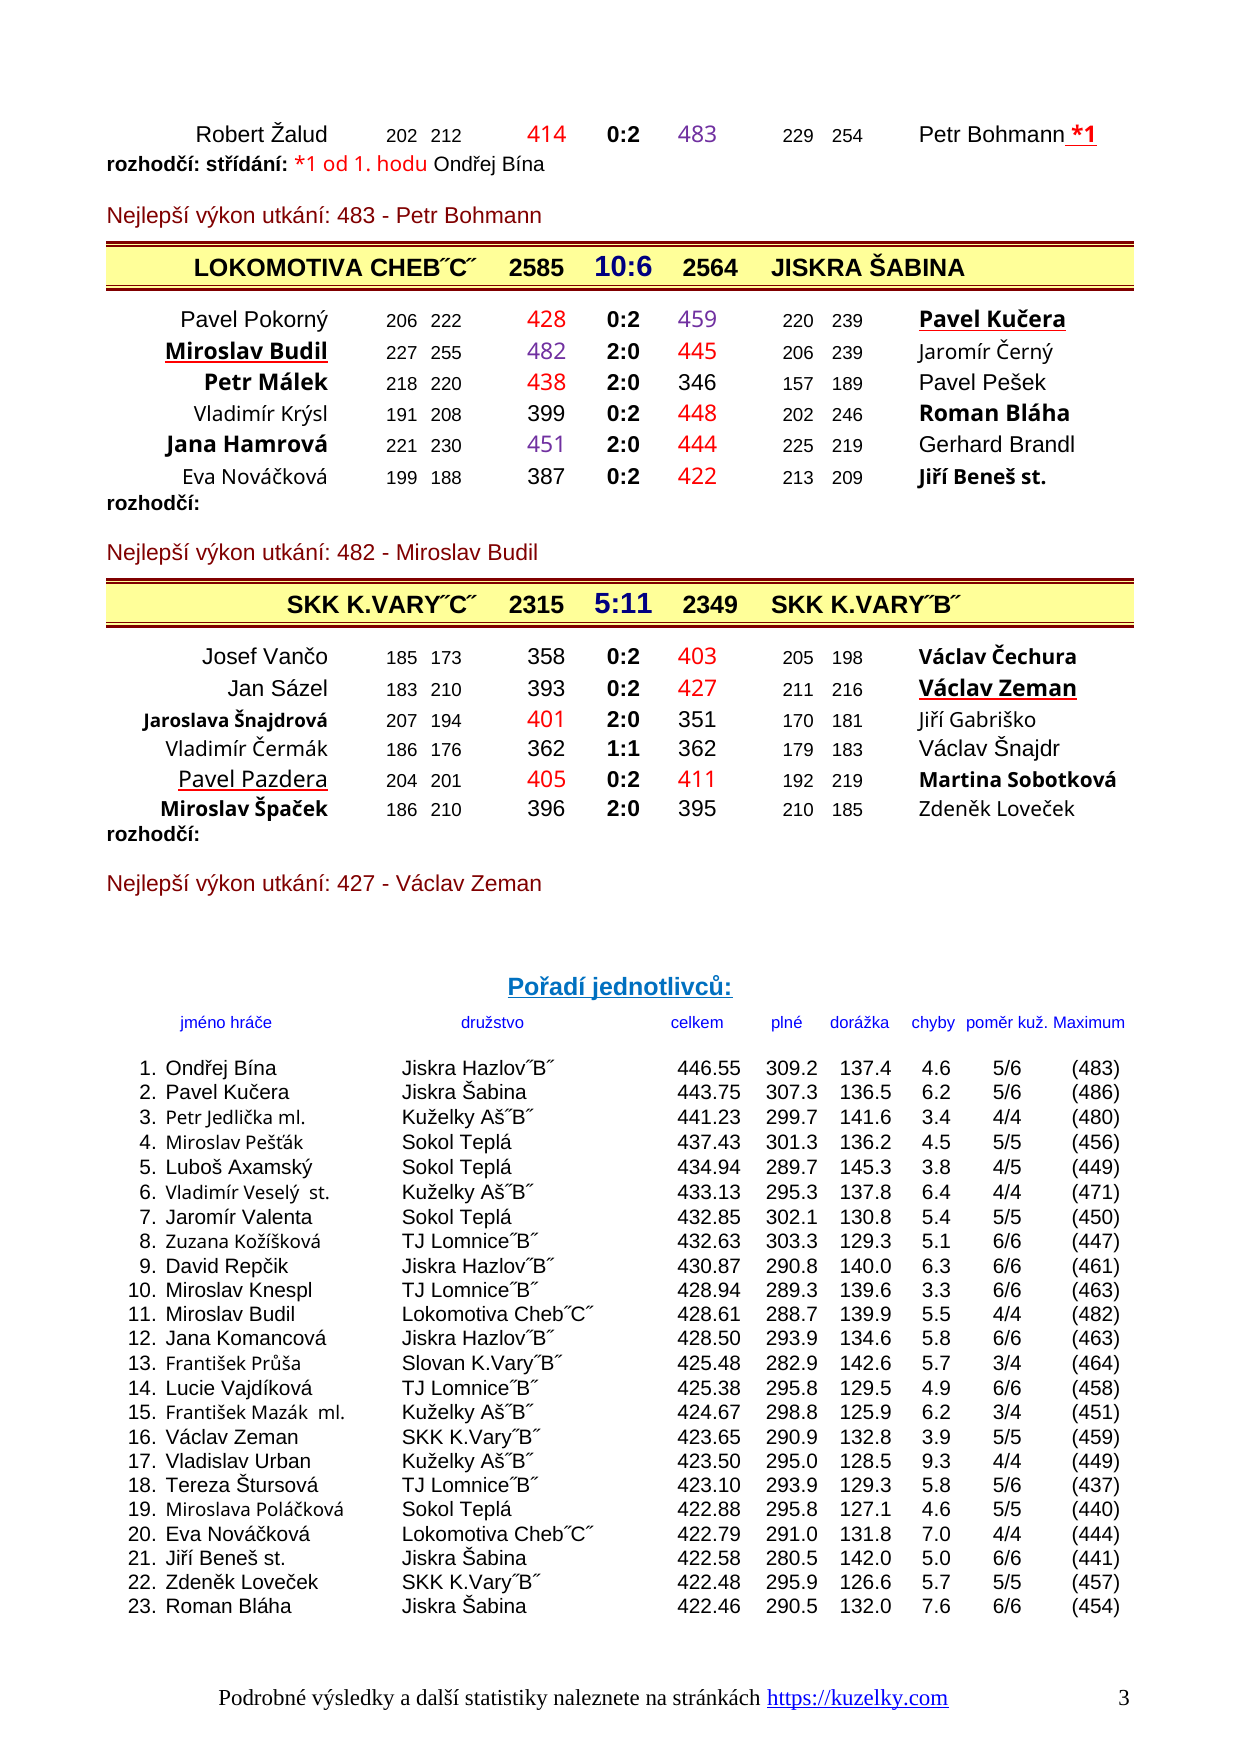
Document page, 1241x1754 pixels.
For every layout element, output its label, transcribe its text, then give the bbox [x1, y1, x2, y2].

text 23. Roman Bláha Jiskra Šabina 422.46 290.5 132.0 7.6 6/6 (454) [106, 1594, 1134, 1618]
text 13. František Průša Slovan K.Vary˝B˝ 425.48 282.9 142.6 5.7 3/4 (464) [106, 1350, 1134, 1375]
text rozhodčí: [106, 491, 1134, 515]
text 5. Luboš Axamský Sokol Teplá 434.94 289.7 145.3 3.8 4/5 (449) [106, 1155, 1134, 1179]
text 19. Miroslava Poláčková Sokol Teplá 422.88 295.8 127.1 4.6 5/5 (440) [106, 1497, 1134, 1522]
text Nejlepší výkon utkání: 483 - Petr Bohmann [106, 202, 1134, 228]
text Pavel Pokorný 206 222 428 0:2 459 220 239 Pavel Kučera [106, 303, 1134, 334]
text Miroslav Špaček 186 210 396 2:0 395 210 185 Zdeněk Loveček [106, 794, 1134, 822]
text 22. Zdeněk Loveček SKK K.Vary˝B˝ 422.48 295.9 126.6 5.7 5/5 (457) [106, 1570, 1134, 1594]
text 2. Pavel Kučera Jiskra Šabina 443.75 307.3 136.5 6.2 5/6 (486) [106, 1080, 1134, 1104]
text Jaroslava Šnajdrová 207 194 401 2:0 351 170 181 Jiří Gabriško [106, 703, 1134, 734]
text 21. Jiří Beneš st. Jiskra Šabina 422.58 280.5 142.0 5.0 6/6 (441) [106, 1546, 1134, 1570]
text Miroslav Budil 227 255 482 2:0 445 206 239 Jaromír Černý [106, 334, 1134, 366]
text Vladimír Čermák 186 176 362 1:1 362 179 183 Václav Šnajdr [106, 734, 1134, 762]
text Pořadí jednotlivců: [94, 972, 1145, 1001]
text 10. Miroslav Knespl TJ Lomnice˝B˝ 428.94 289.3 139.6 3.3 6/6 (463) [106, 1278, 1134, 1302]
text Petr Málek 218 220 438 2:0 346 157 189 Pavel Pešek [106, 366, 1134, 397]
text 3. Petr Jedlička ml. Kuželky Aš˝B˝ 441.23 299.7 141.6 3.4 4/4 (480) [106, 1104, 1134, 1129]
text Lokomotiva Cheb˝C˝ 2585 10:6 2564 Jiskra Šabina [106, 247, 1134, 285]
text Robert Žalud 202 212 414 0:2 483 229 254 Petr Bohmann *1 [106, 118, 1134, 149]
text Jana Hamrová 221 230 451 2:0 444 225 219 Gerhard Brandl [106, 428, 1134, 459]
text Jan Sázel 183 210 393 0:2 427 211 216 Václav Zeman [106, 672, 1134, 703]
text 7. Jaromír Valenta Sokol Teplá 432.85 302.1 130.8 5.4 5/5 (450) [106, 1204, 1134, 1228]
text Josef Vančo 185 173 358 0:2 403 205 198 Václav Čechura [106, 640, 1134, 672]
text 14. Lucie Vajdíková TJ Lomnice˝B˝ 425.38 295.8 129.5 4.9 6/6 (458) [106, 1375, 1134, 1399]
text 17. Vladislav Urban Kuželky Aš˝B˝ 423.50 295.0 128.5 9.3 4/4 (449) [106, 1449, 1134, 1473]
text 6. Vladimír Veselý st. Kuželky Aš˝B˝ 433.13 295.3 137.8 6.4 4/4 (471) [106, 1179, 1134, 1204]
text Nejlepší výkon utkání: 427 - Václav Zeman [106, 870, 1134, 896]
text 16. Václav Zeman SKK K.Vary˝B˝ 423.65 290.9 132.8 3.9 5/5 (459) [106, 1425, 1134, 1449]
text 9. David Repčik Jiskra Hazlov˝B˝ 430.87 290.8 140.0 6.3 6/6 (461) [106, 1254, 1134, 1278]
text 4. Miroslav Pešťák Sokol Teplá 437.43 301.3 136.2 4.5 5/5 (456) [106, 1129, 1134, 1155]
text SKK K.Vary˝C˝ 2315 5:11 2349 SKK K.Vary˝B˝ [106, 584, 1134, 622]
text 20. Eva Nováčková Lokomotiva Cheb˝C˝ 422.79 291.0 131.8 7.0 4/4 (444) [106, 1522, 1134, 1546]
text 11. Miroslav Budil Lokomotiva Cheb˝C˝ 428.61 288.7 139.9 5.5 4/4 (482) [106, 1302, 1134, 1326]
text Pavel Pazdera 204 201 405 0:2 411 192 219 Martina Sobotková [106, 762, 1134, 794]
text rozhodčí: střídání: *1 od 1. hodu Ondřej Bína [106, 149, 1134, 178]
text 1. Ondřej Bína Jiskra Hazlov˝B˝ 446.55 309.2 137.4 4.6 5/6 (483) [106, 1056, 1134, 1080]
text 8. Zuzana Kožíšková TJ Lomnice˝B˝ 432.63 303.3 129.3 5.1 6/6 (447) [106, 1228, 1134, 1254]
text rozhodčí: [106, 822, 1134, 846]
text Nejlepší výkon utkání: 482 - Miroslav Budil [106, 539, 1134, 565]
text 12. Jana Komancová Jiskra Hazlov˝B˝ 428.50 293.9 134.6 5.8 6/6 (463) [106, 1326, 1134, 1350]
text 18. Tereza Štursová TJ Lomnice˝B˝ 423.10 293.9 129.3 5.8 5/6 (437) [106, 1473, 1134, 1497]
text Eva Nováčková 199 188 387 0:2 422 213 209 Jiří Beneš st. [106, 459, 1134, 491]
text jméno hráče družstvo celkem plné dorážka chyby poměr kuž. Maximum [106, 1013, 1134, 1032]
text 15. František Mazák ml. Kuželky Aš˝B˝ 424.67 298.8 125.9 6.2 3/4 (451) [106, 1399, 1134, 1425]
text Vladimír Krýsl 191 208 399 0:2 448 202 246 Roman Bláha [106, 397, 1134, 428]
